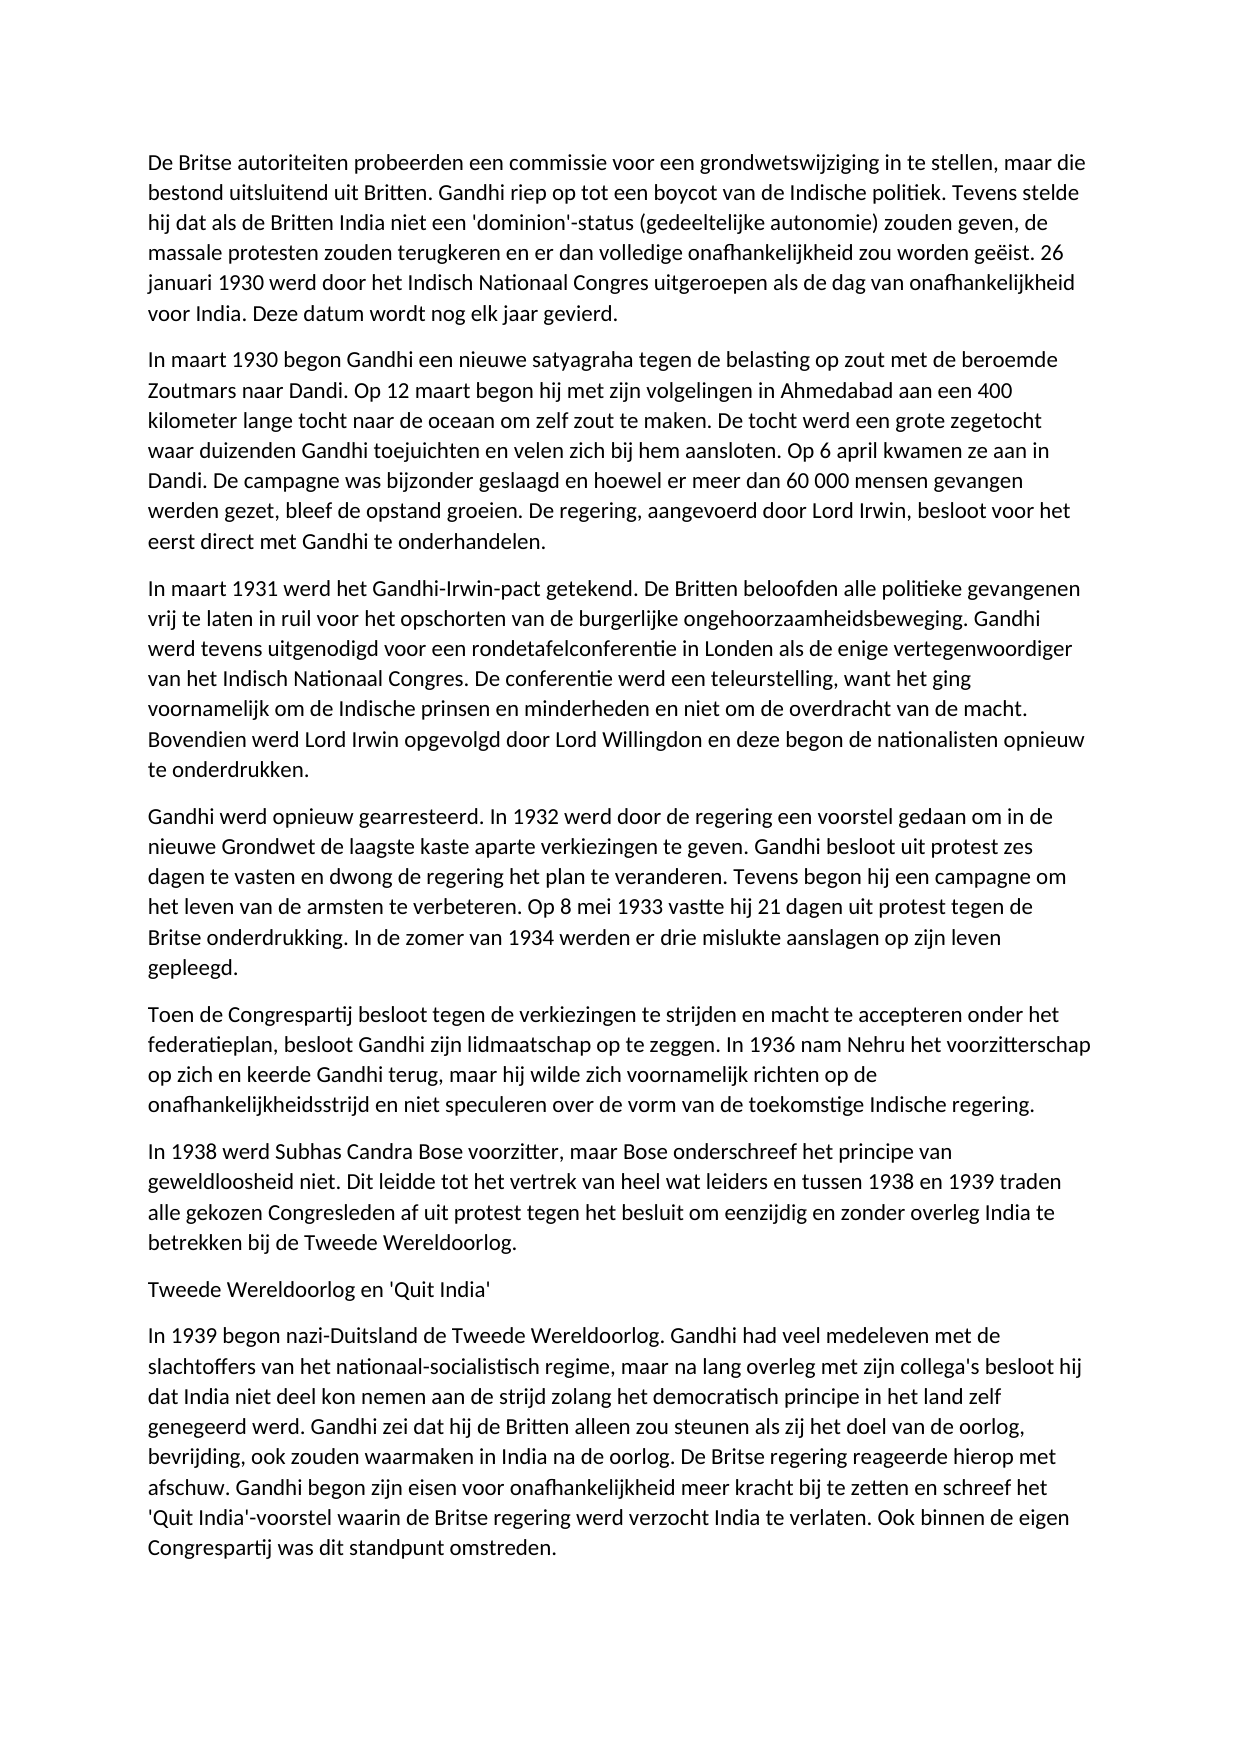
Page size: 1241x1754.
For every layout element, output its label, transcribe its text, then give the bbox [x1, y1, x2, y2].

text In maart 1930 begon Gandhi een nieuwe satyagraha tegen de belasting op zout met de beroemde Zoutmars naar Dandi. Op 12 maart begon hij met zijn volgelingen in Ahmedabad aan een 400 kilometer lange tocht naar de oceaan om zelf zout te maken. De tocht werd een grote zegetocht waar duizenden Gandhi toejuichten en velen zich bij hem aansloten. Op 6 april kwamen ze aan in Dandi. De campagne was bijzonder geslaagd en hoewel er meer dan 60 000 mensen gevangen werden gezet, bleef de opstand groeien. De regering, aangevoerd door Lord Irwin, besloot voor het eerst direct met Gandhi te onderhandelen. [148, 346, 1093, 555]
text Gandhi werd opnieuw gearresteerd. In 1932 werd door de regering een voorstel gedaan om in de nieuwe Grondwet de laagste kaste aparte verkiezingen te geven. Gandhi besloot uit protest zes dagen te vasten en dwong de regering het plan te veranderen. Tevens begon hij een campagne om het leven van de armsten te verbeteren. Op 8 mei 1933 vastte hij 21 dagen uit protest tegen de Britse onderdrukking. In de zomer van 1934 werden er drie mislukte aanslagen op zijn leven gepleegd. [148, 802, 1093, 981]
text Tweede Wereldoorlog en 'Quit India' [148, 1275, 1093, 1303]
text In 1938 werd Subhas Candra Bose voorzitter, maar Bose onderschreef het principe van geweldloosheid niet. Dit leidde tot het vertrek van heel wat leiders en tussen 1938 en 1939 traden alle gekozen Congresleden af uit protest tegen het besluit om eenzijdig en zonder overleg India te betrekken bij de Tweede Wereldoorlog. [148, 1137, 1093, 1256]
text In maart 1931 werd het Gandhi-Irwin-pact getekend. De Britten beloofden alle politieke gevangenen vrij te laten in ruil voor het opschorten van de burgerlijke ongehoorzaamheidsbeweging. Gandhi werd tevens uitgenodigd voor een rondetafelconferentie in Londen als de enige vertegenwoordiger van het Indisch Nationaal Congres. De conferentie werd een teleurstelling, want het ging voornamelijk om de Indische prinsen en minderheden en niet om de overdracht van de macht. Bovendien werd Lord Irwin opgevolgd door Lord Willingdon en deze begon de nationalisten opnieuw te onderdrukken. [148, 574, 1093, 783]
text Toen de Congrespartij besloot tegen de verkiezingen te strijden en macht te accepteren onder het federatieplan, besloot Gandhi zijn lidmaatschap op te zeggen. In 1936 nam Nehru het voorzitterschap op zich en keerde Gandhi terug, maar hij wilde zich voornamelijk richten op de onafhankelijkheidsstrijd en niet speculeren over de vorm van de toekomstige Indische regering. [148, 1000, 1093, 1118]
text In 1939 begon nazi-Duitsland de Tweede Wereldoorlog. Gandhi had veel medeleven met de slachtoffers van het nationaal-socialistisch regime, maar na lang overleg met zijn collega's besloot hij dat India niet deel kon nemen aan de strijd zolang het democratisch principe in het land zelf genegeerd werd. Gandhi zei dat hij de Britten alleen zou steunen als zij het doel van de oorlog, bevrijding, ook zouden waarmaken in India na de oorlog. De Britse regering reageerde hierop met afschuw. Gandhi begon zijn eisen voor onafhankelijkheid meer kracht bij te zetten en schreef het 'Quit India'-voorstel waarin de Britse regering werd verzocht India te verlaten. Ook binnen de eigen Congrespartij was dit standpunt omstreden. [148, 1322, 1093, 1561]
text De Britse autoriteiten probeerden een commissie voor een grondwetswijziging in te stellen, maar die bestond uitsluitend uit Britten. Gandhi riep op tot een boycot van de Indische politiek. Tevens stelde hij dat als de Britten India niet een 'dominion'-status (gedeeltelijke autonomie) zouden geven, de massale protesten zouden terugkeren en er dan volledige onafhankelijkheid zou worden geëist. 26 januari 1930 werd door het Indisch Nationaal Congres uitgeroepen als de dag van onafhankelijkheid voor India. Deze datum wordt nog elk jaar gevierd. [148, 148, 1093, 327]
